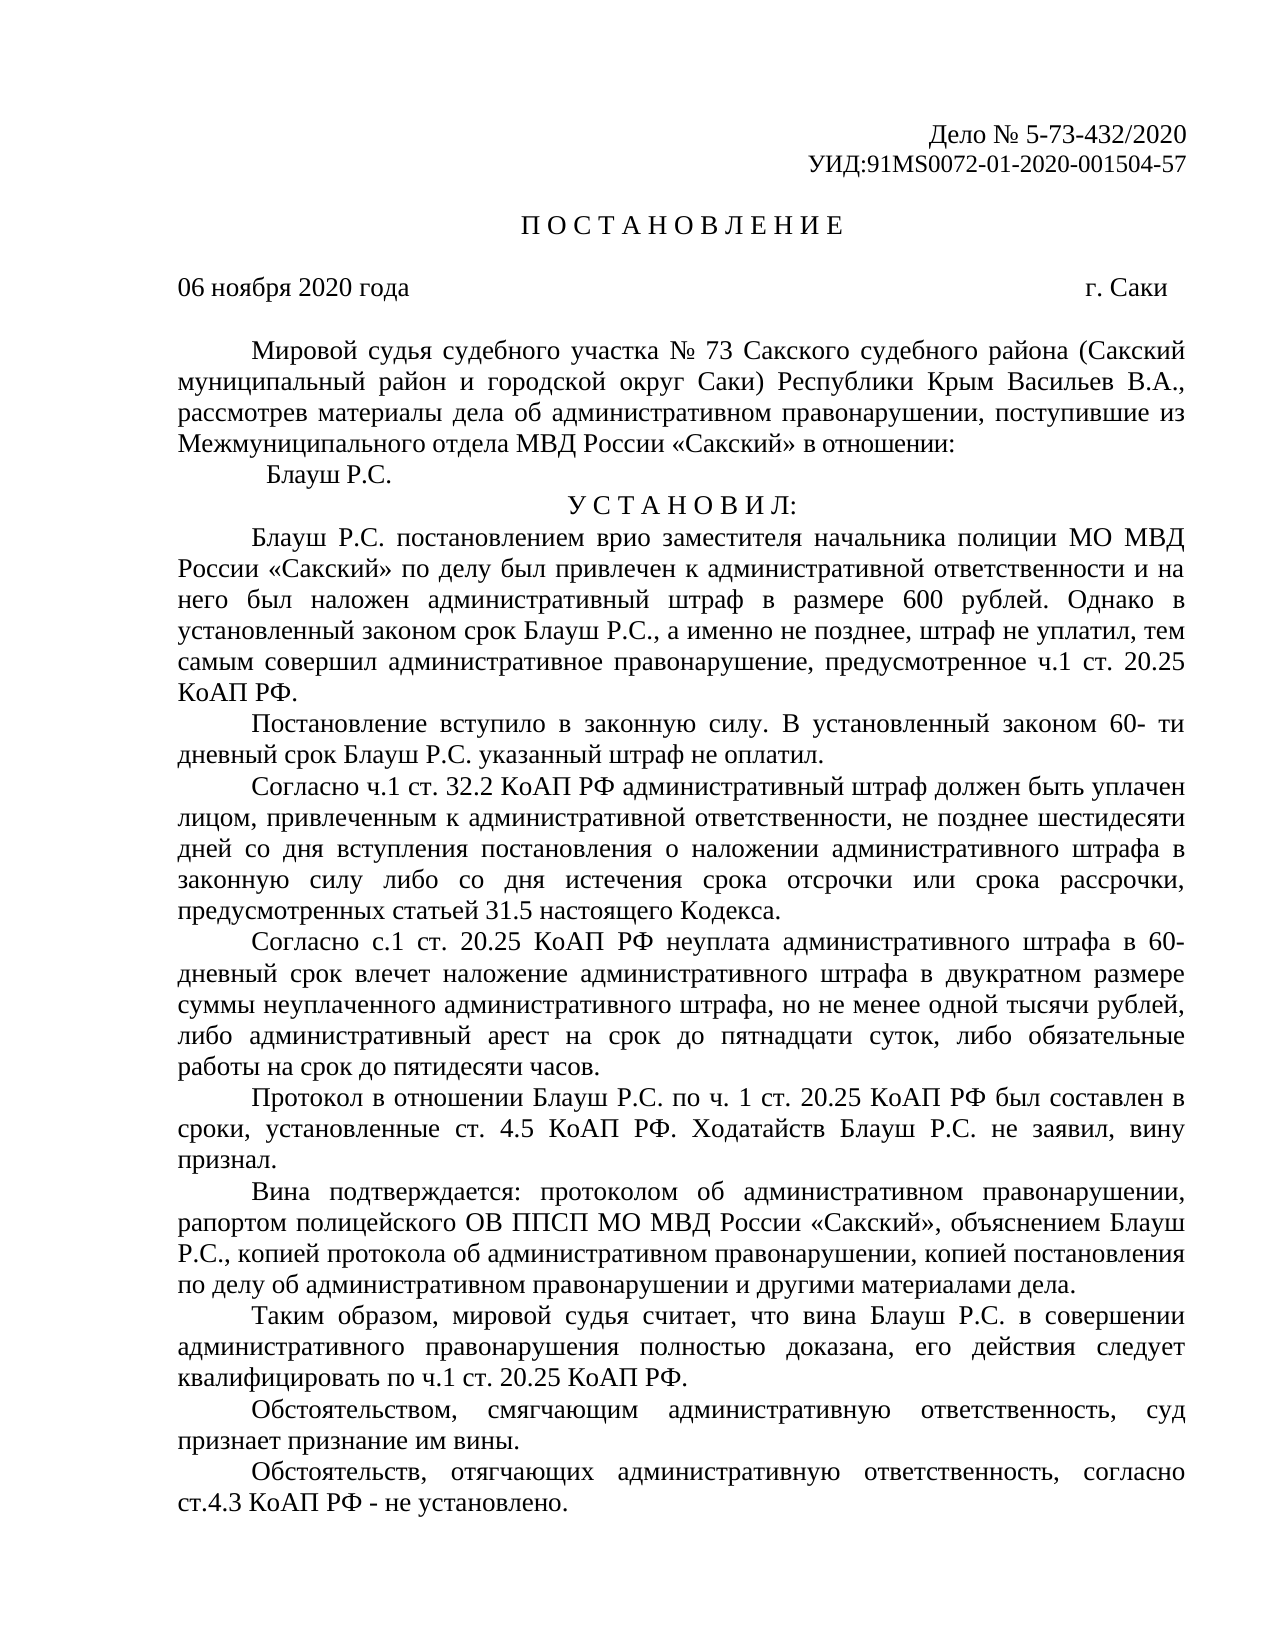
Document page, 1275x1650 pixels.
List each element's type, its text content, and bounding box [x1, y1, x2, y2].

text П О С Т А Н О В Л Е Н И Е [177, 209, 1186, 240]
text УИД:91MS0072-01-2020-001504-57 [177, 149, 1186, 178]
text Обстоятельств, отягчающих административную ответственность, согласно ст.4.3 КоАП РФ - не установлено. [177, 1455, 1186, 1517]
text Обстоятельством, смягчающим административную ответственность, суд признает признание им вины. [177, 1393, 1186, 1455]
text Протокол в отношении Блауш Р.С. по ч. 1 ст. 20.25 КоАП РФ был составлен в сроки, установленные ст. 4.5 КоАП РФ. Ходатайств Блауш Р.С. не заявил, вину признал. [177, 1081, 1186, 1175]
text Постановление вступило в законную силу. В установленный законом 60- ти дневный срок Блауш Р.С. указанный штраф не оплатил. [177, 707, 1186, 770]
text Согласно ч.1 ст. 32.2 КоАП РФ административный штраф должен быть уплачен лицом, привлеченным к административной ответственности, не позднее шестидесяти дней со дня вступления постановления о наложении административного штрафа в законную силу либо со дня истечения срока отсрочки или срока рассрочки, предусмотренных статьей 31.5 настоящего Кодекса. [177, 770, 1186, 926]
text Блауш Р.С. постановлением врио заместителя начальника полиции МО МВД России «Сакский» по делу был привлечен к административной ответственности и на него был наложен административный штраф в размере 600 рублей. Однако в установленный законом срок Блауш Р.С., а именно не позднее, штраф не уплатил, тем самым совершил административное правонарушение, предусмотренное ч.1 ст. 20.25 КоАП РФ. [177, 521, 1186, 707]
text Таким образом, мировой судья считает, что вина Блауш Р.С. в совершении административного правонарушения полностью доказана, его действия следует квалифицировать по ч.1 ст. 20.25 КоАП РФ. [177, 1299, 1186, 1393]
text Вина подтверждается: протоколом об административном правонарушении, рапортом полицейского ОВ ППСП МО МВД России «Сакский», объяснением Блауш Р.С., копией протокола об административном правонарушении, копией постановления по делу об административном правонарушении и другими материалами дела. [177, 1175, 1186, 1299]
text 06 ноября 2020 года г. Саки [177, 271, 1186, 303]
text Блауш Р.С. [266, 458, 1186, 489]
text Согласно с.1 ст. 20.25 КоАП РФ неуплата административного штрафа в 60-дневный срок влечет наложение административного штрафа в двукратном размере суммы неуплаченного административного штрафа, но не менее одной тысячи рублей, либо административный арест на срок до пятнадцати суток, либо обязательные работы на срок до пятидесяти часов. [177, 926, 1186, 1081]
text У С Т А Н О В И Л: [177, 489, 1186, 521]
text Дело № 5-73-432/2020 [177, 118, 1186, 149]
text Мировой судья судебного участка № 73 Сакского судебного района (Сакский муниципальный район и городской округ Саки) Республики Крым Васильев В.А., рассмотрев материалы дела об административном правонарушении, поступившие из Межмуниципального отдела МВД России «Сакский» в отношении: [177, 334, 1186, 458]
